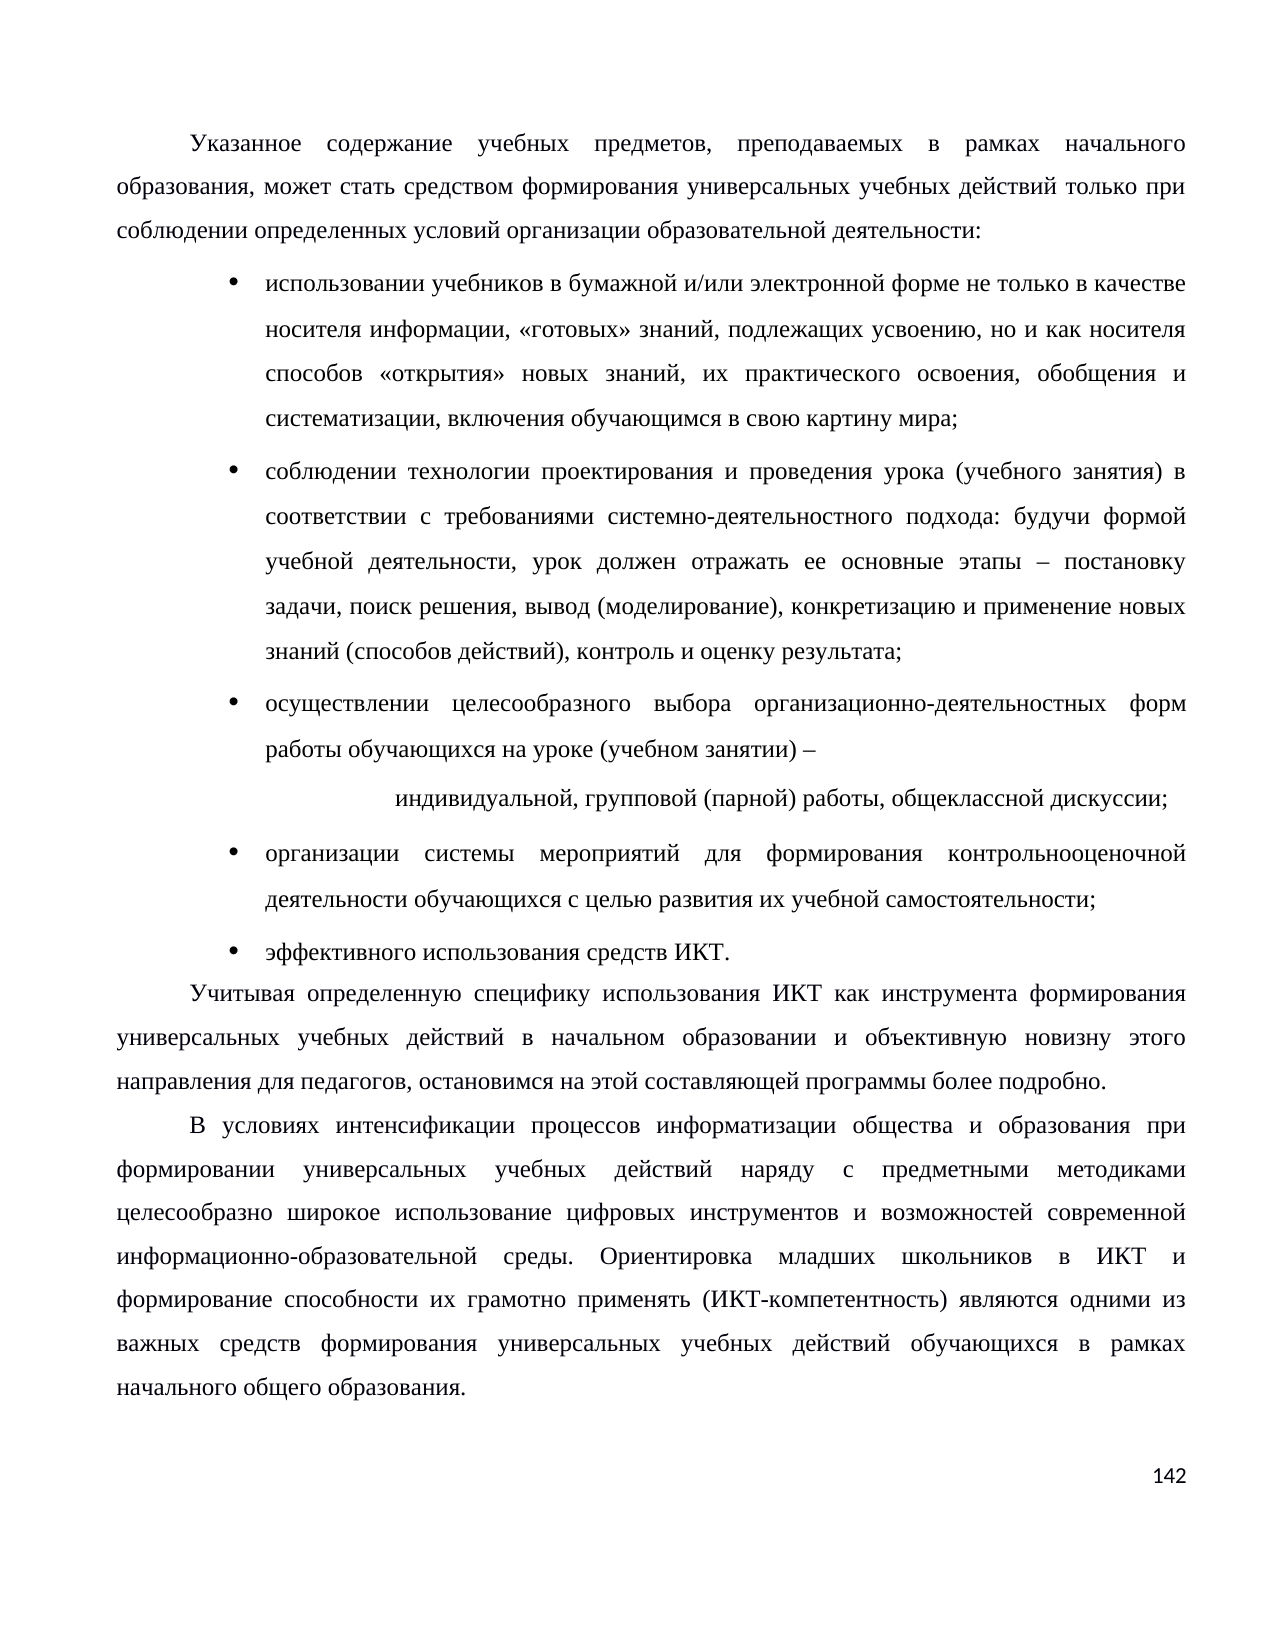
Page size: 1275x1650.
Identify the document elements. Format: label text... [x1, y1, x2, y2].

list эффективного использования средств ИКТ. [228, 933, 1187, 966]
text Учитывая определенную специфику использования ИКТ как инструмента формирования универсальных учебных действий в начальном образовании и объективную новизну этого направления для педагогов, остановимся на этой составляющей программы более подробно. [116, 978, 1187, 1094]
text В условиях интенсификации процессов информатизации общества и образования при формировании универсальных учебных действий наряду с предметными методиками целесообразно широкое использование цифровых инструментов и возможностей современной информационно-образовательной среды. Ориентировка младших школьников в ИКТ и формирование способности их грамотно применять (ИКТ-компетентность) являются одними из важных средств формирования универсальных учебных действий обучающихся в рамках начального общего образования. [116, 1110, 1187, 1401]
text Указанное содержание учебных предметов, преподаваемых в рамках начального образования, может стать средством формирования универсальных учебных действий только при соблюдении определенных условий организации образовательной деятельности: [116, 128, 1187, 244]
list осуществлении целесообразного выбора организационно-деятельностных форм работы обучающихся на уроке (учебном занятии) – [228, 684, 1187, 763]
list использовании учебников в бумажной и/или электронной форме не только в качестве носителя информации, «готовых» знаний, подлежащих усвоению, но и как носителя способов «открытия» новых знаний, их практического освоения, обобщения и систематизации, включения обучающимся в свою картину мира; [228, 264, 1187, 432]
text индивидуальной, групповой (парной) работы, общеклассной дискуссии; [139, 783, 1168, 811]
list организации системы мероприятий для формирования контрольнооценочной деятельности обучающихся с целью развития их учебной самостоятельности; [228, 834, 1187, 913]
list соблюдении технологии проектирования и проведения урока (учебного занятия) в соответствии с требованиями системно-деятельностного подхода: будучи формой учебной деятельности, урок должен отражать ее основные этапы – постановку задачи, поиск решения, вывод (моделирование), конкретизацию и применение новых знаний (способов действий), контроль и оценку результата; [228, 452, 1187, 664]
